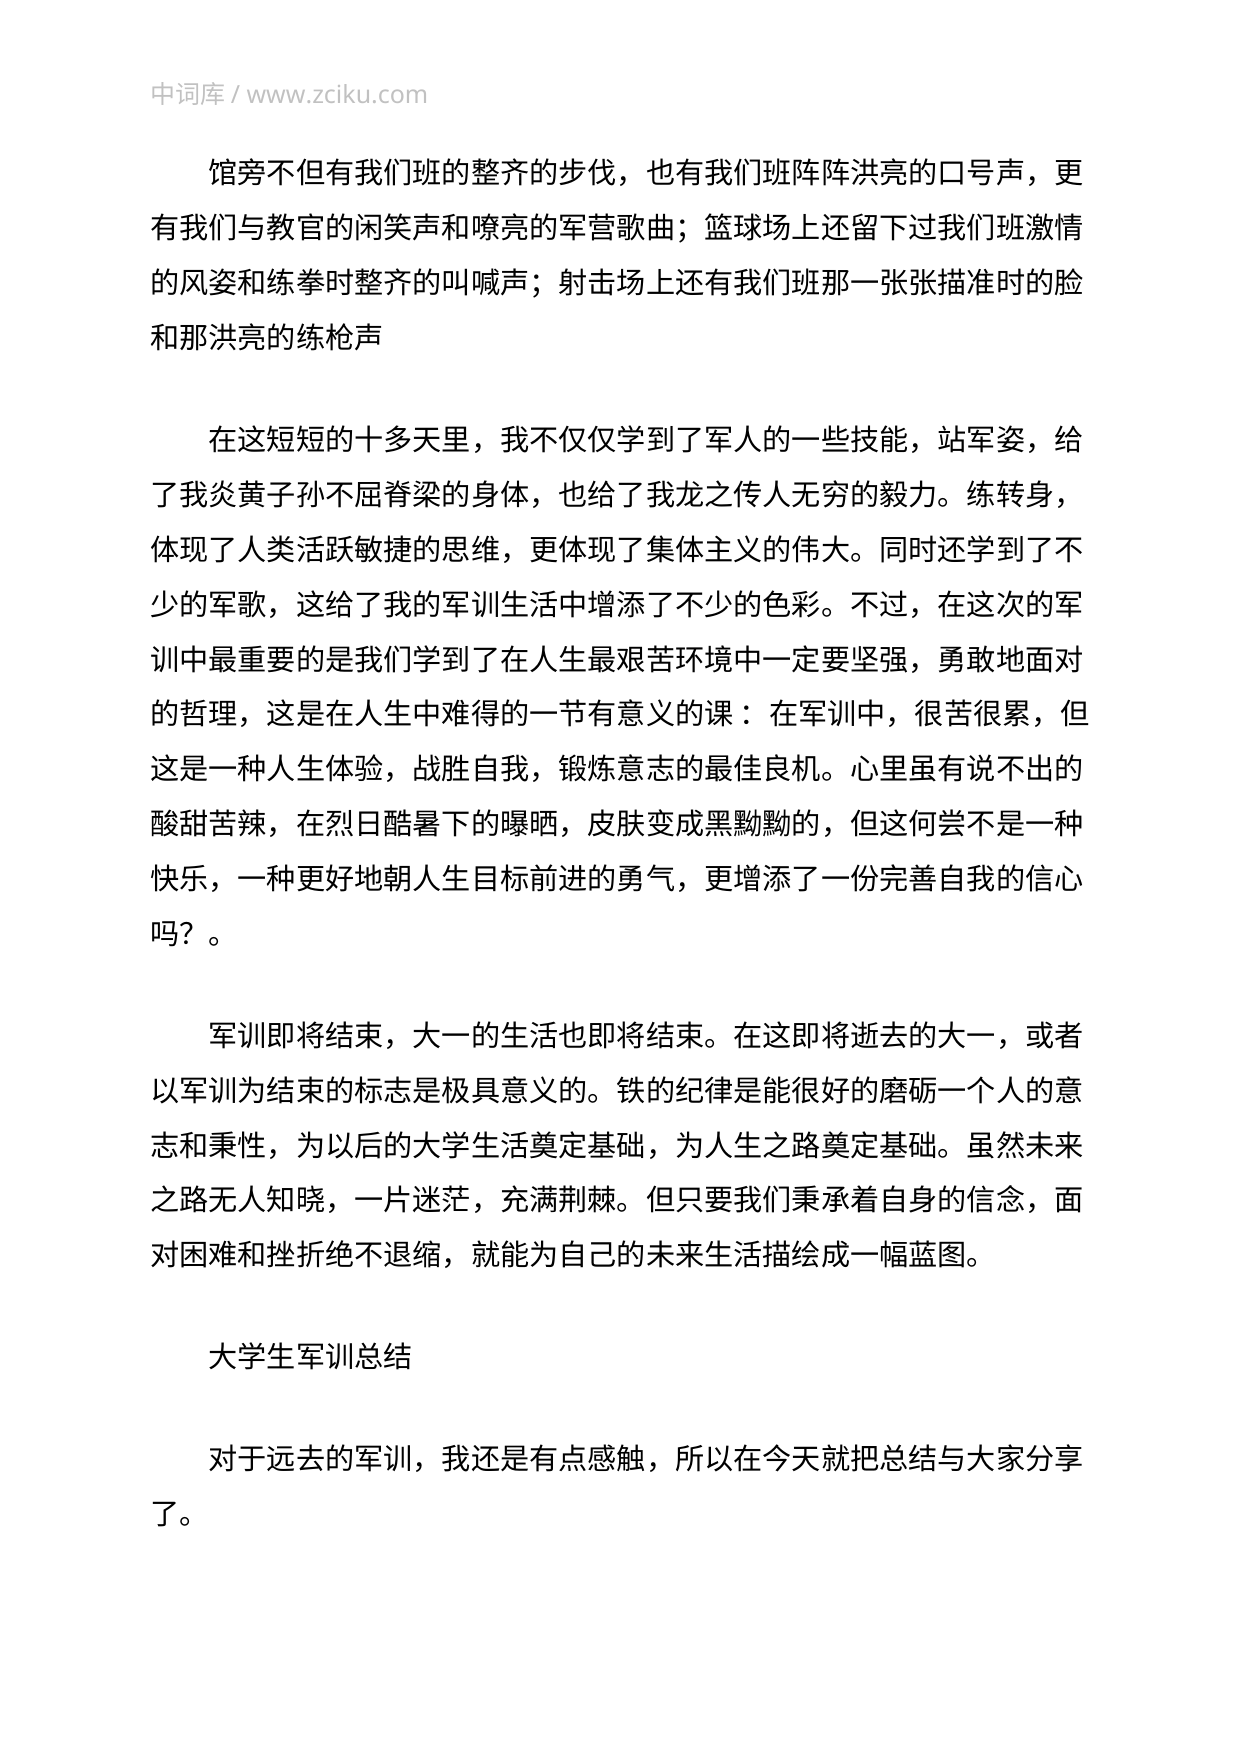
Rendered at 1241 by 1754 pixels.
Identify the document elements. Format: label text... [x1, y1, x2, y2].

text 大学生军训总结 [150, 1334, 1090, 1376]
text 对于远去的军训，我还是有点感触，所以在今天就把总结与大家分享了。 [150, 1435, 1090, 1533]
text 在这短短的十多天里，我不仅仅学到了军人的一些技能，站军姿，给了我炎黄子孙不屈脊梁的身体，也给了我龙之传人无穷的毅力。练转身，体现了人类活跃敏捷的思维，更体现了集体主义的伟大。同时还学到了不少的军歌，这给了我的军训生活中增添了不少的色彩。不过，在这次的军训中最重要的是我们学到了在人生最艰苦环境中一定要坚强，勇敢地面对的哲理，这是在人生中难得的一节有意义的课 ：在军训中，很苦很累，但这是一种人生体验，战胜自我，锻炼意志的最佳良机。心里虽有说不出的酸甜苦辣，在烈日酷暑下的曝晒，皮肤变成黑黝黝的，但这何尝不是一种快乐，一种更好地朝人生目标前进的勇气，更增添了一份完善自我的信心吗？。 [150, 416, 1090, 953]
text 军训即将结束，大一的生活也即将结束。在这即将逝去的大一，或者以军训为结束的标志是极具意义的。铁的纪律是能很好的磨砺一个人的意志和秉性，为以后的大学生活奠定基础，为人生之路奠定基础。虽然未来之路无人知晓，一片迷茫，充满荆棘。但只要我们秉承着自身的信念，面对困难和挫折绝不退缩，就能为自己的未来生活描绘成一幅蓝图。 [150, 1012, 1090, 1274]
text 馆旁不但有我们班的整齐的步伐，也有我们班阵阵洪亮的口号声，更有我们与教官的闲笑声和嘹亮的军营歌曲；篮球场上还留下过我们班激情的风姿和练拳时整齐的叫喊声；射击场上还有我们班那一张张描准时的脸和那洪亮的练枪声 [150, 150, 1090, 357]
